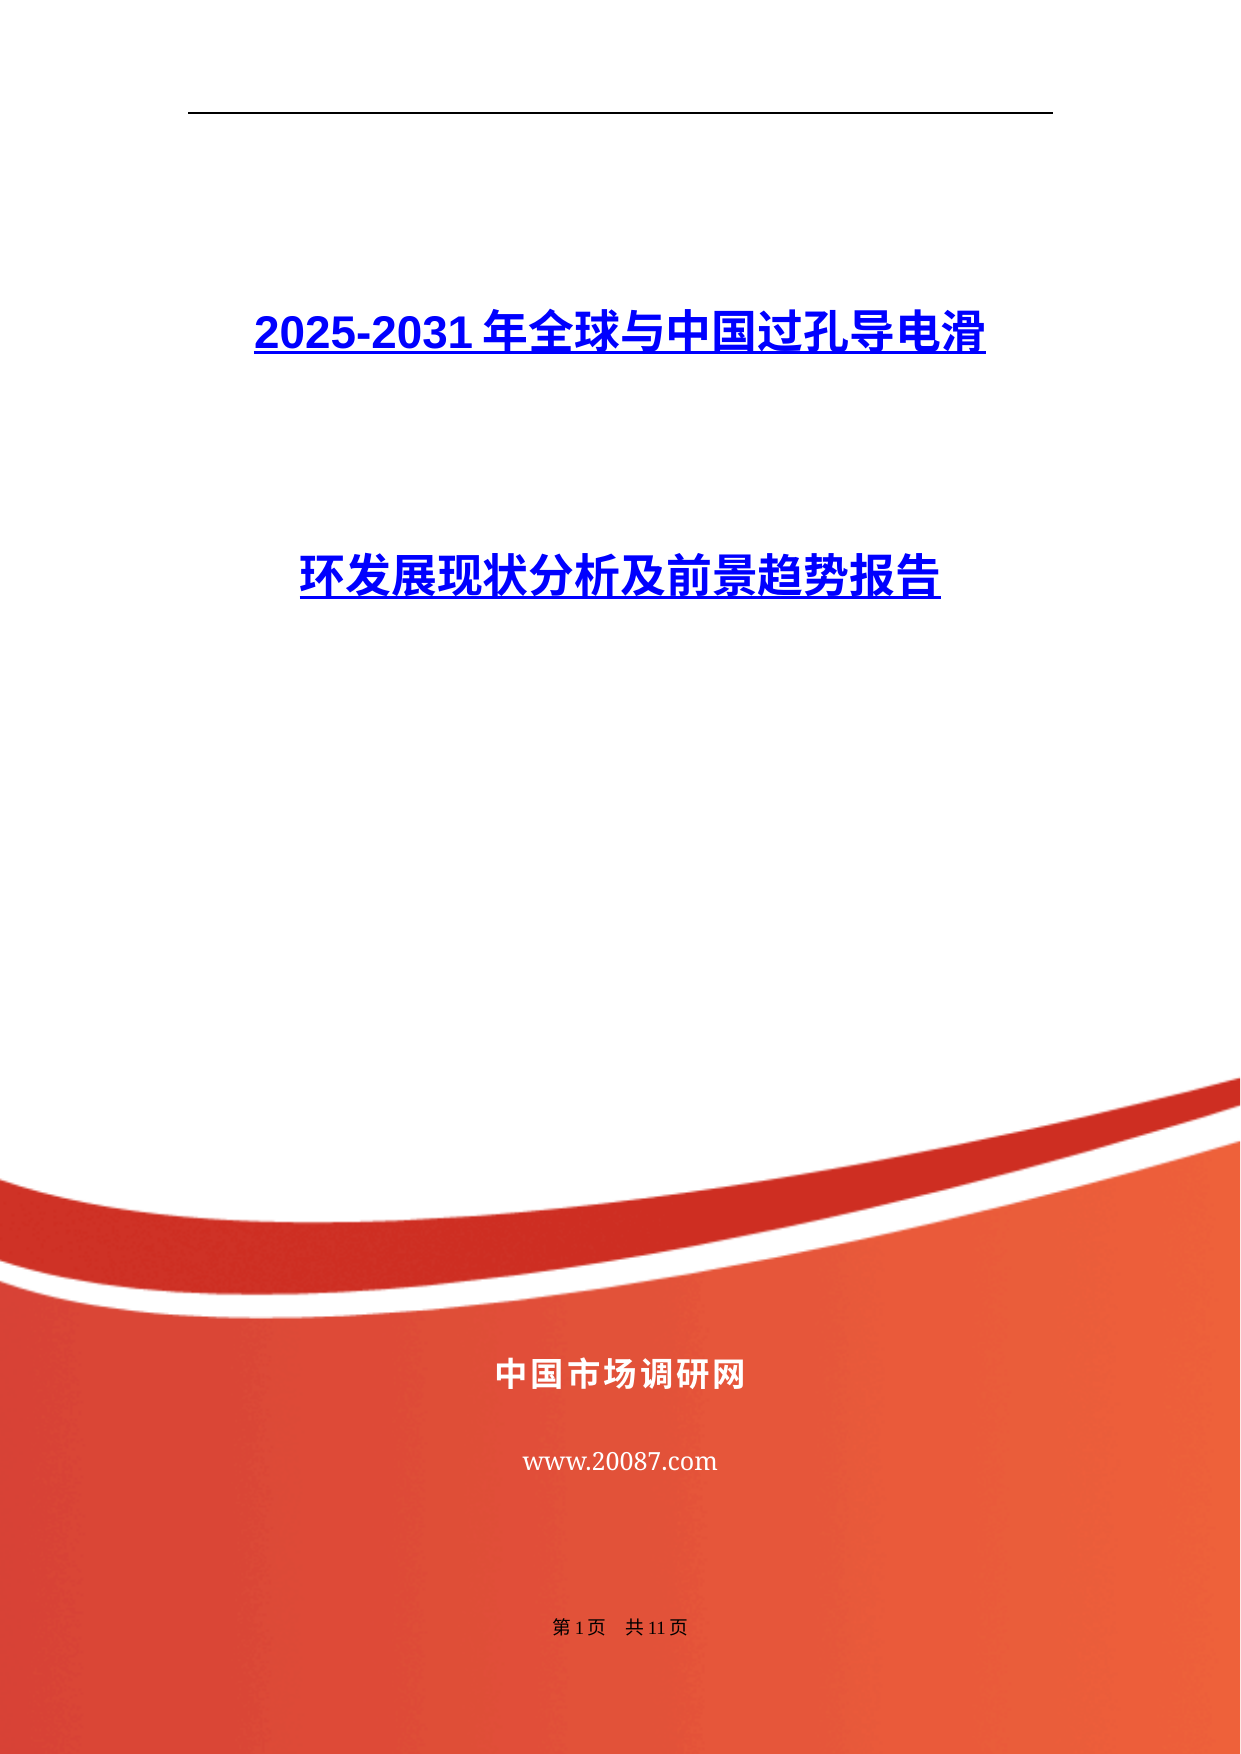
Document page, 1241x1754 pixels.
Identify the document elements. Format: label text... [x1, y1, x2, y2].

text www.20087.com [187, 1428, 1053, 1493]
subtitle 中国市场调研网 [187, 1339, 1053, 1404]
table_header 2025-2031年全球与中国过孔导电滑环发展现状分析及前景趋势报告 [188, 207, 1053, 773]
picture [0, 1006, 1241, 1754]
